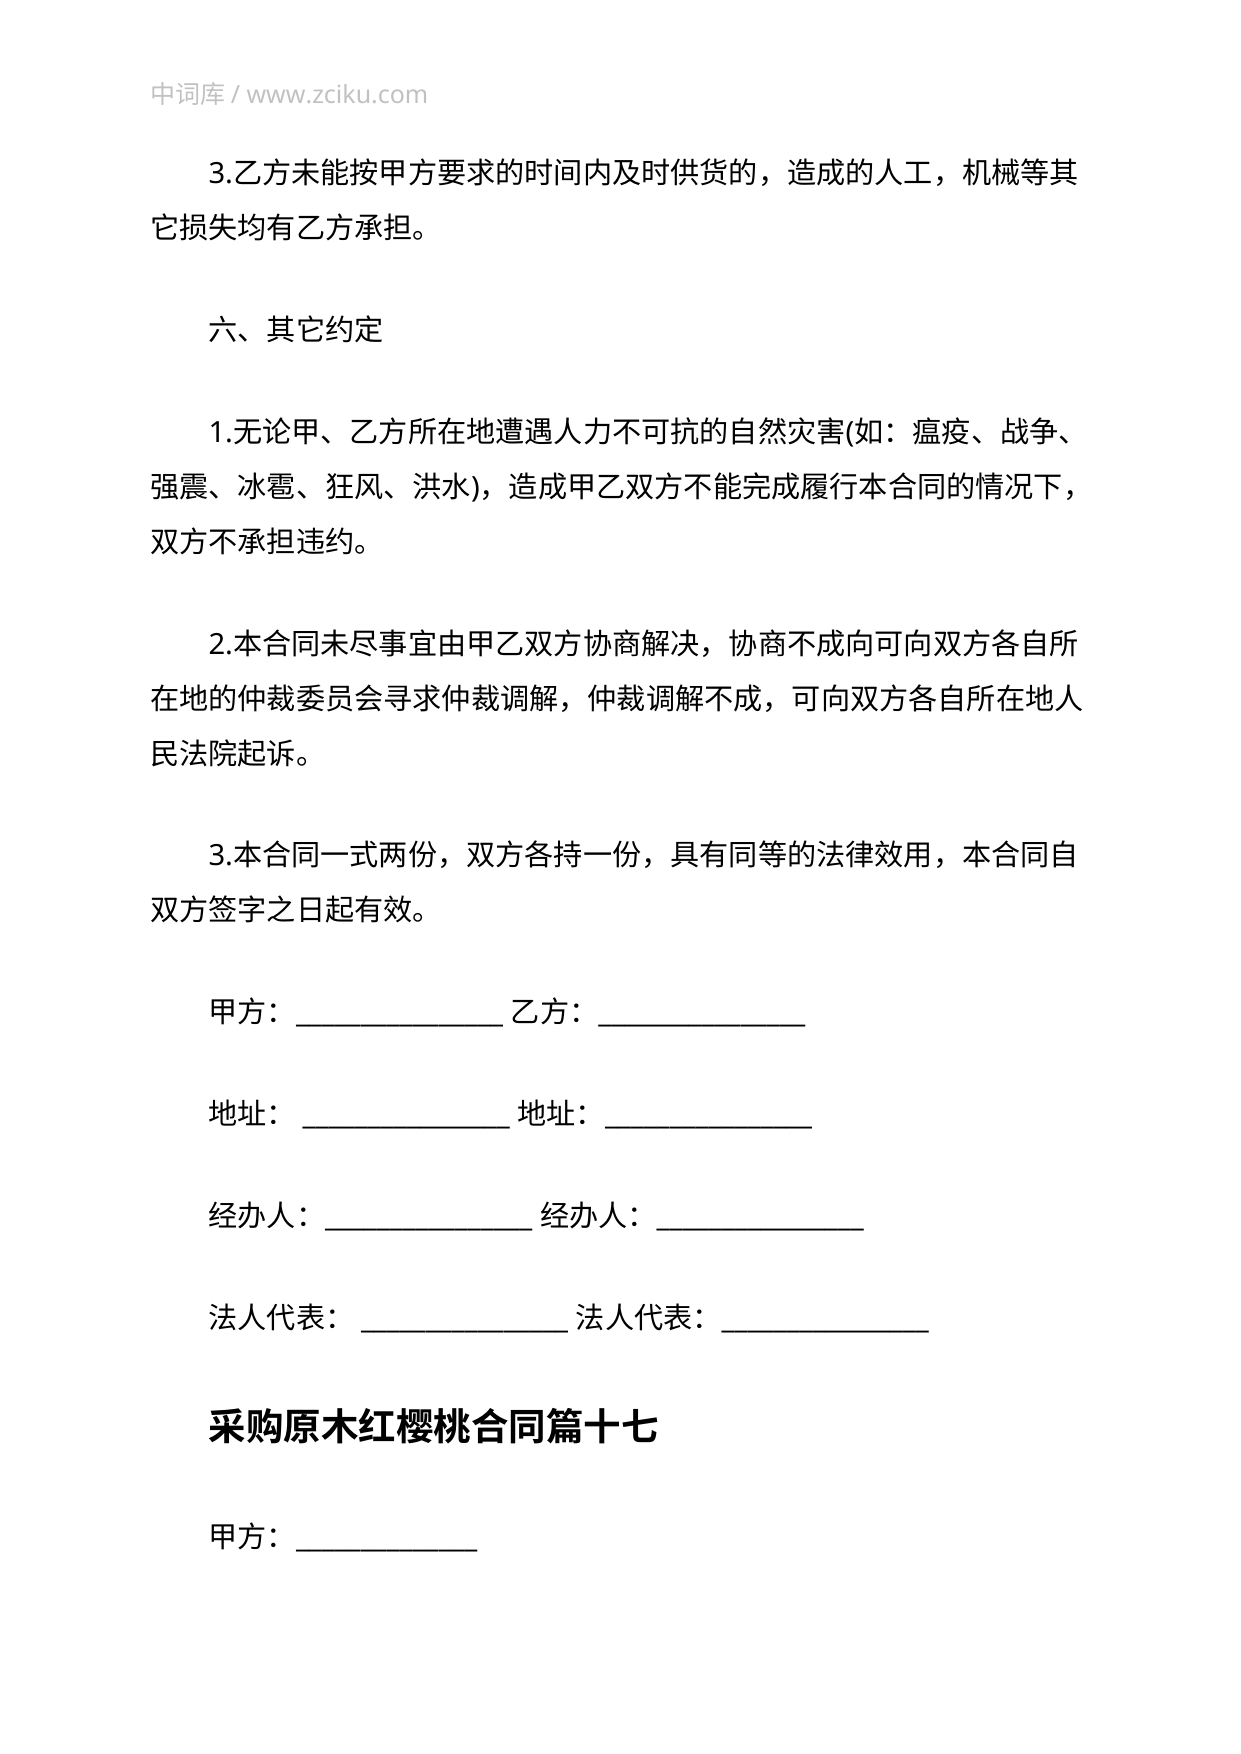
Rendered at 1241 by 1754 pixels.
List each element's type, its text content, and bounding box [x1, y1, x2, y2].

text 甲方：______________ [150, 1514, 1090, 1556]
text 地址： ________________ 地址：________________ [150, 1091, 1090, 1133]
text 采购原木红樱桃合同篇十七 [150, 1397, 1090, 1451]
text 2.本合同未尽事宜由甲乙双方协商解决，协商不成向可向双方各自所在地的仲裁委员会寻求仲裁调解，仲裁调解不成，可向双方各自所在地人民法院起诉。 [150, 620, 1090, 772]
text 法人代表： ________________ 法人代表：________________ [150, 1295, 1090, 1337]
text 经办人：________________ 经办人：________________ [150, 1193, 1090, 1235]
text 3.乙方未能按甲方要求的时间内及时供货的，造成的人工，机械等其它损失均有乙方承担。 [150, 150, 1090, 247]
text 1.无论甲、乙方所在地遭遇人力不可抗的自然灾害(如：瘟疫、战争、强震、冰雹、狂风、洪水)，造成甲乙双方不能完成履行本合同的情况下，双方不承担违约。 [150, 408, 1090, 561]
text 甲方：________________ 乙方：________________ [150, 989, 1090, 1031]
text 3.本合同一式两份，双方各持一份，具有同等的法律效用，本合同自双方签字之日起有效。 [150, 832, 1090, 929]
text 六、其它约定 [150, 307, 1090, 349]
